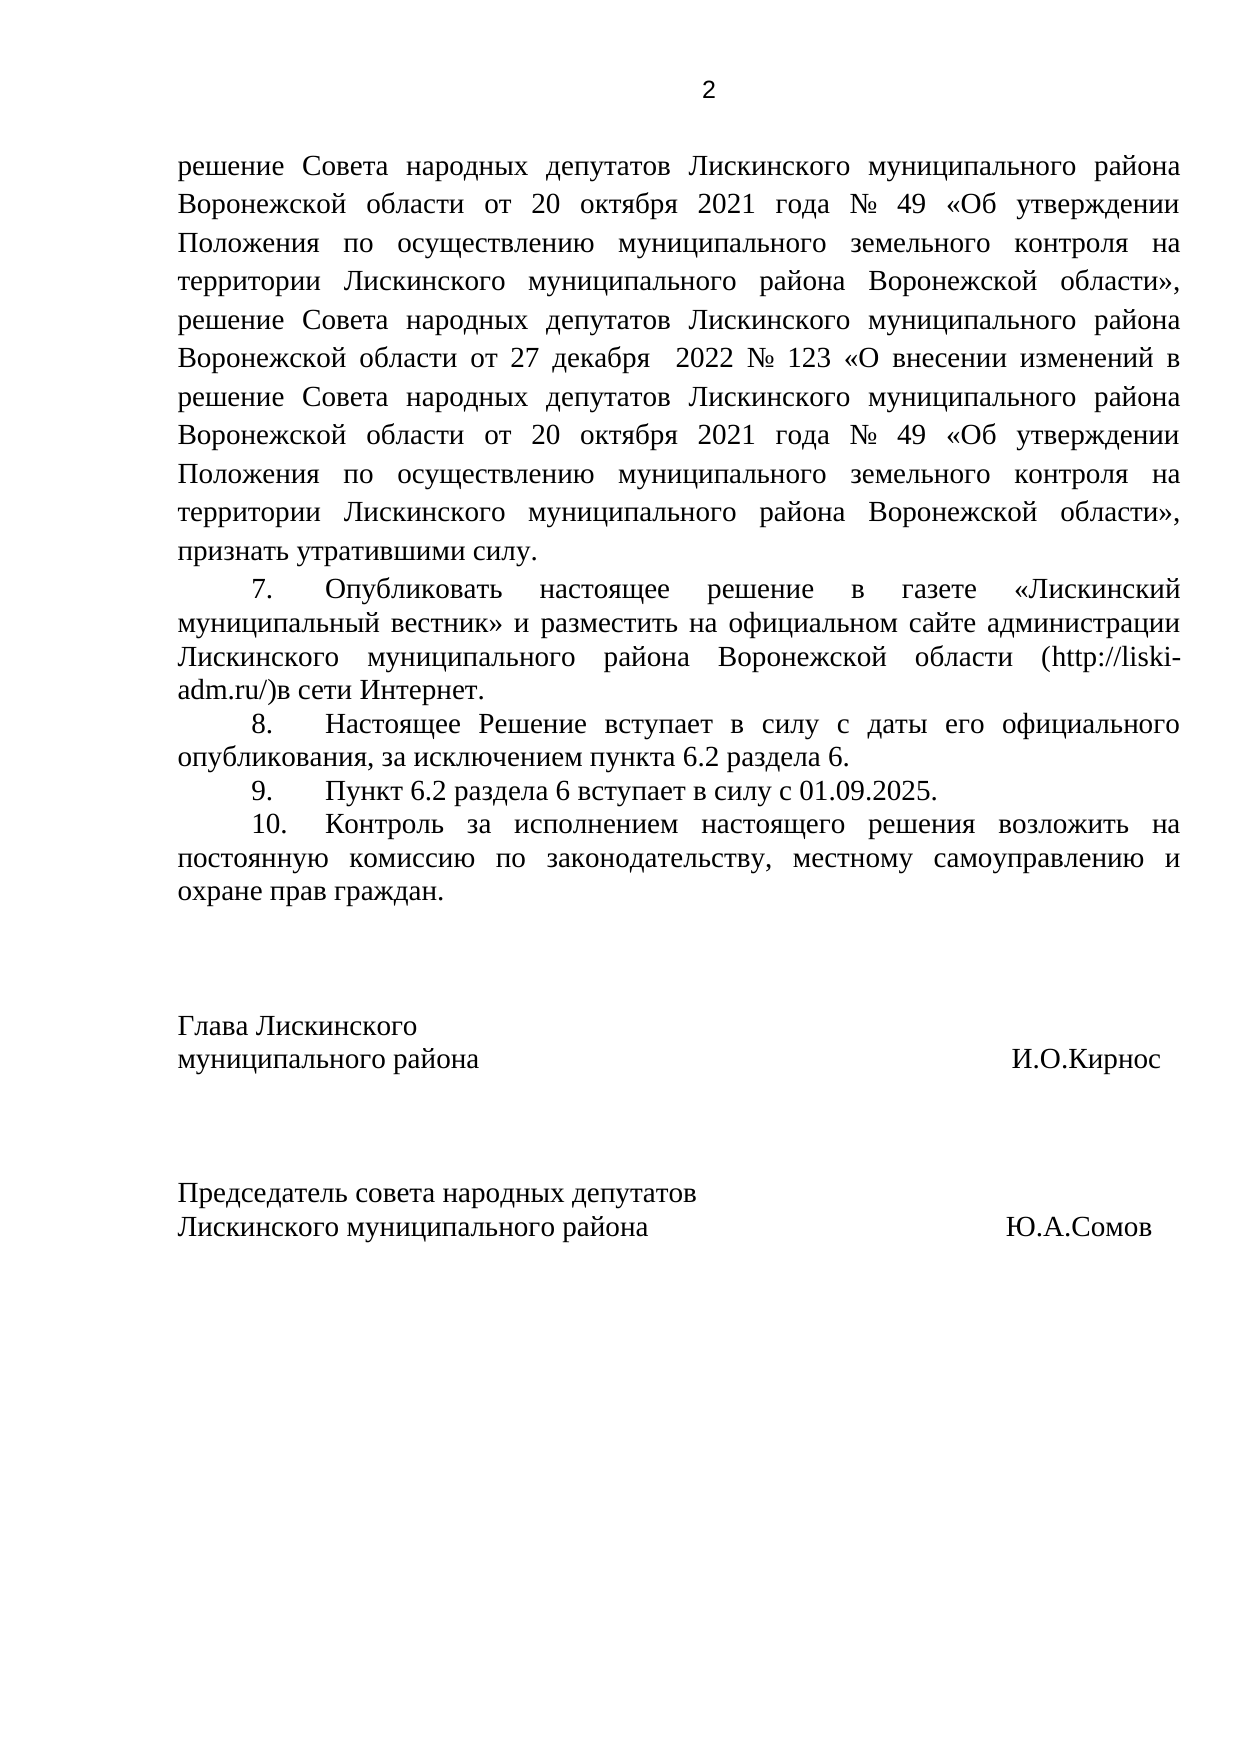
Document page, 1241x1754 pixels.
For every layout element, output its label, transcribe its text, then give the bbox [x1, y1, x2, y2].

list Глава Лискинского [177, 1008, 1181, 1041]
list муниципального района И.О.Кирнос [177, 1041, 1181, 1075]
list Настоящее Решение вступает в силу с даты его официального опубликования, за исключением пункта 6.2 раздела 6. [177, 706, 1181, 773]
list Контроль за исполнением настоящего решения возложить на постоянную комиссию по законодательству, местному самоуправлению и охране прав граждан. [177, 806, 1181, 907]
list Пункт 6.2 раздела 6 вступает в силу с 01.09.2025. [177, 773, 1181, 806]
list Лискинского муниципального района Ю.А.Сомов [177, 1209, 1181, 1242]
list Опубликовать настоящее решение в газете «Лискинский муниципальный вестник» и разместить на официальном сайте администрации Лискинского муниципального района Воронежской области (http://liski-adm.ru/)в сети Интернет. [177, 572, 1181, 706]
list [177, 148, 1181, 567]
list Председатель совета народных депутатов [177, 1175, 1181, 1209]
